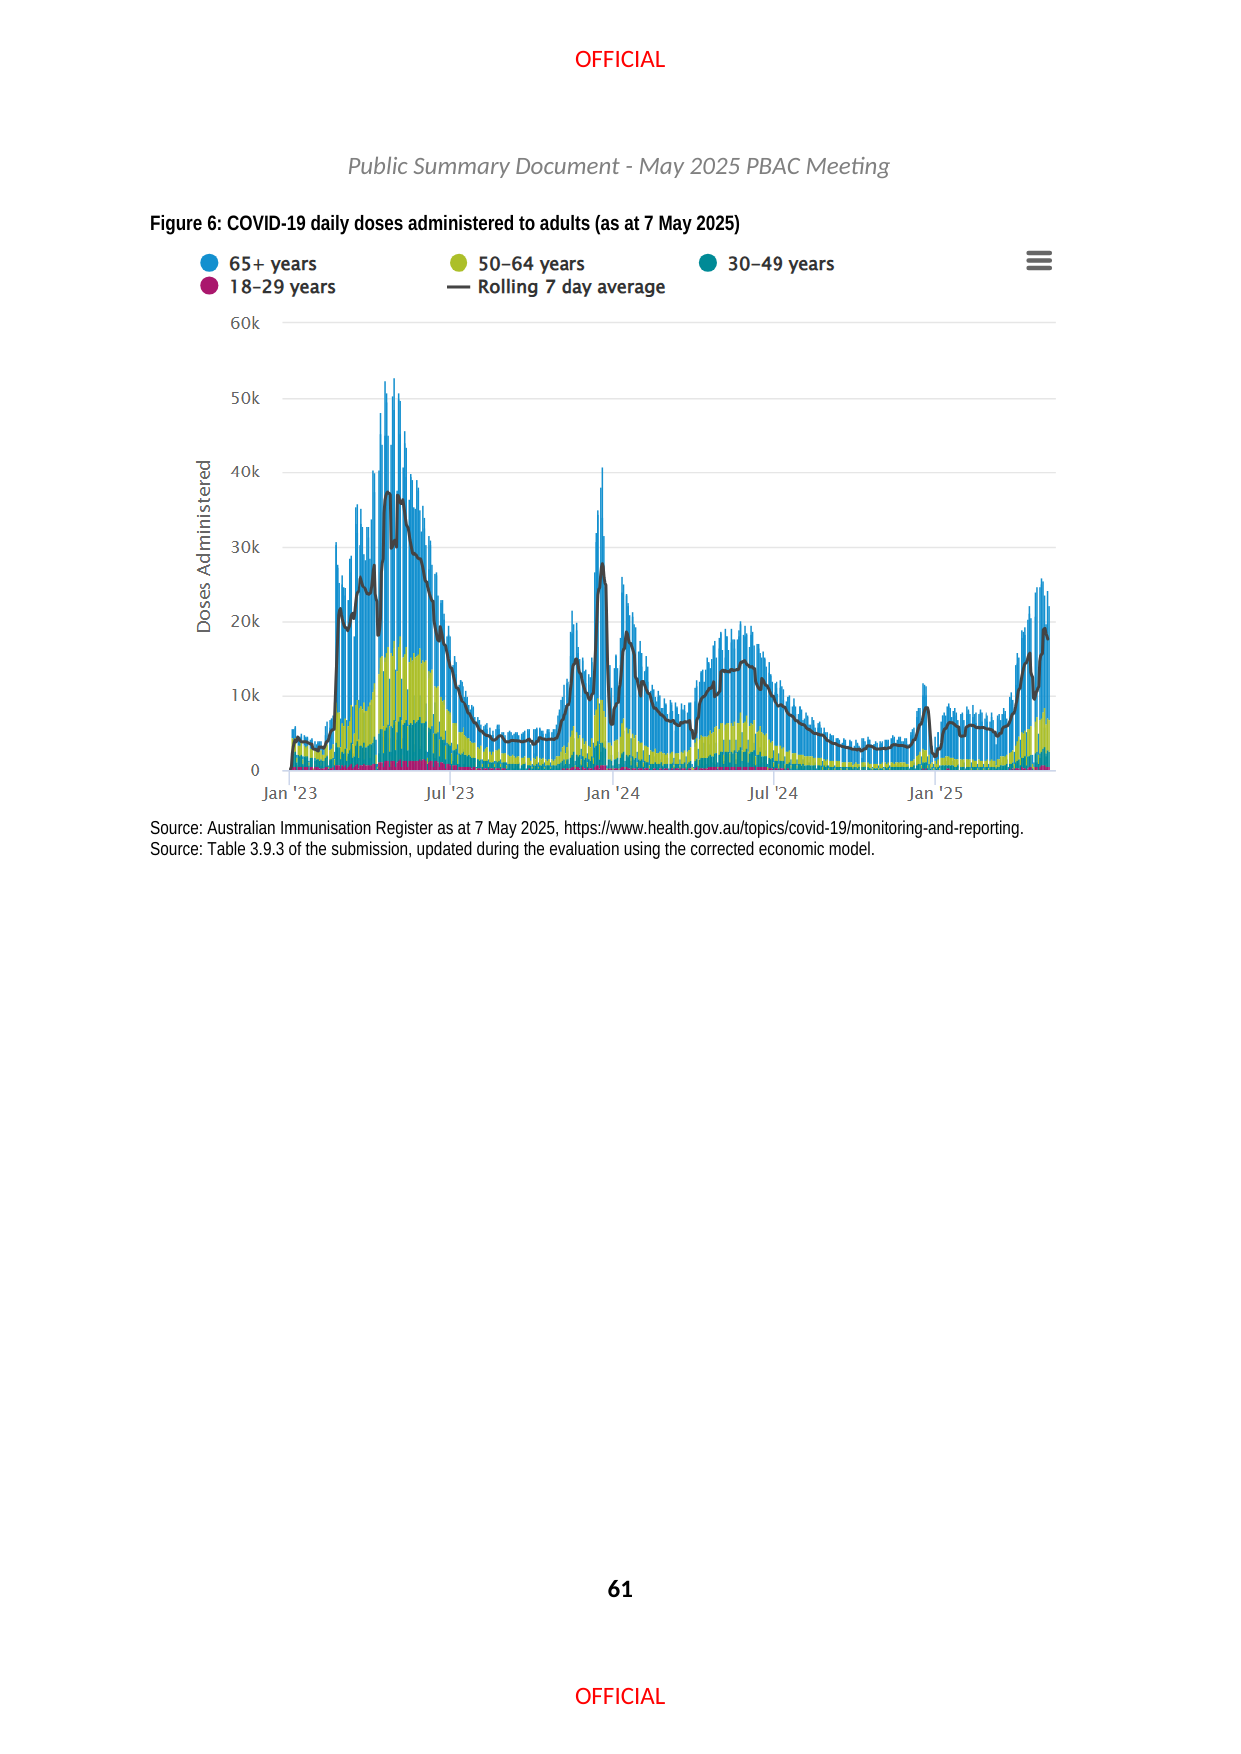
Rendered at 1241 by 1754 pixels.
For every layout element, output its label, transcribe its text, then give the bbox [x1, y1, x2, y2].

text Source: Table 3.9.3 of the submission, updated during the evaluation using the corrected economic model. [150, 838, 1090, 860]
text Figure 6: COVID-19 daily doses administered to adults (as at 7 May 2025) [150, 211, 1090, 235]
text Source: Australian Immunisation Register as at 7 May 2025, https://www.health.gov.au/topics/covid-19/monitoring-and-reporting. [150, 817, 1090, 838]
picture [150, 242, 1091, 817]
